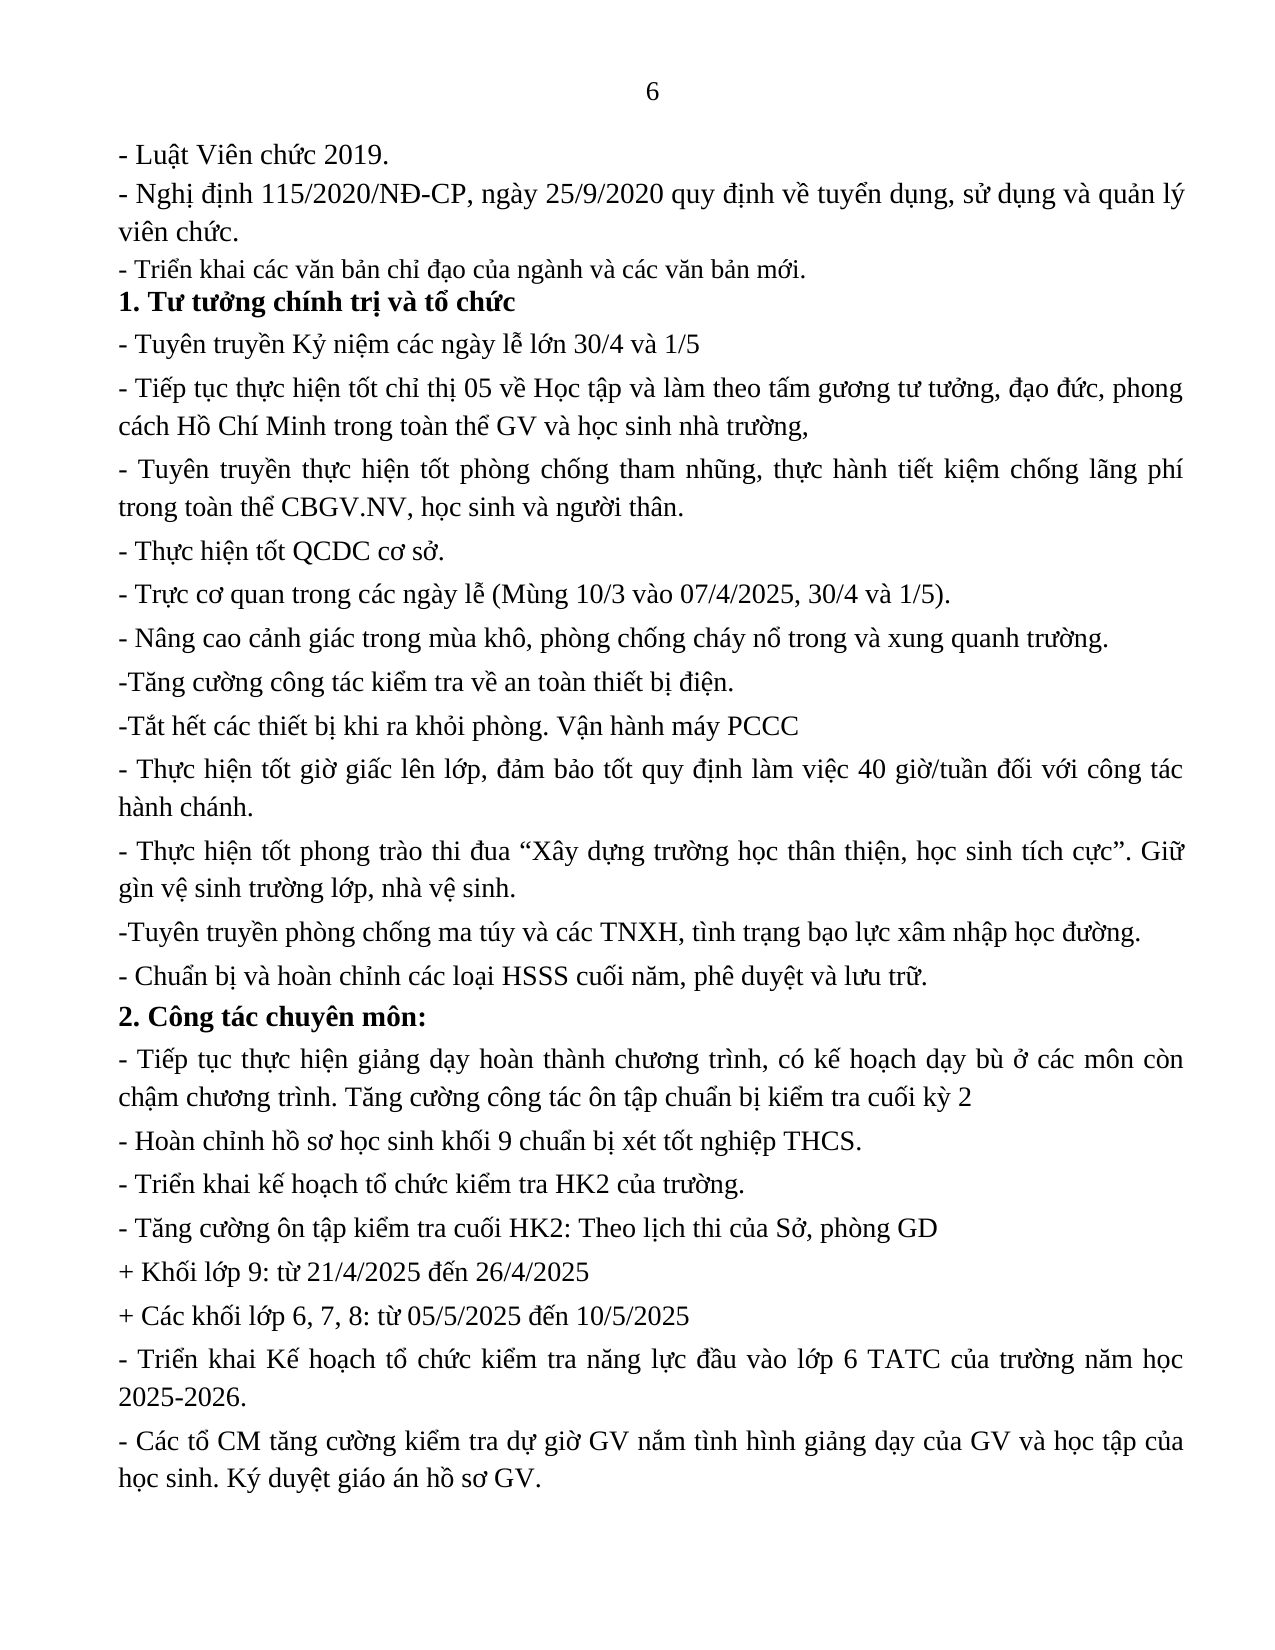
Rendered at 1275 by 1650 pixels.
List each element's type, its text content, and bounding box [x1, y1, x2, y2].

text -Tuyên truyền phòng chống ma túy và các TNXH, tình trạng bạo lực xâm nhập học đường. [118, 911, 1186, 949]
text + Khối lớp 9: từ 21/4/2025 đến 26/4/2025 [118, 1251, 1243, 1289]
text - Chuẩn bị và hoàn chỉnh các loại HSSS cuối năm, phê duyệt và lưu trữ. [118, 955, 1186, 993]
text 2. Công tác chuyên môn: [118, 999, 1186, 1032]
text - Triển khai Kế hoạch tổ chức kiểm tra năng lực đầu vào lớp 6 TATC của trường năm học 2025-2026. [118, 1339, 1186, 1414]
text - Tuyên truyền thực hiện tốt phòng chống tham nhũng, thực hành tiết kiệm chống lãng phí trong toàn thể CBGV.NV, học sinh và người thân. [118, 449, 1186, 524]
text - Tăng cường ôn tập kiểm tra cuối HK2: Theo lịch thi của Sở, phòng GD [118, 1207, 1186, 1245]
text -Tăng cường công tác kiểm tra về an toàn thiết bị điện. [118, 661, 1186, 699]
text - Tuyên truyền Kỷ niệm các ngày lễ lớn 30/4 và 1/5 [118, 324, 1186, 361]
text - Các tổ CM tăng cường kiểm tra dự giờ GV nắm tình hình giảng dạy của GV và học tập của học sinh. Ký duyệt giáo án hồ sơ GV. [118, 1420, 1186, 1495]
text - Trực cơ quan trong các ngày lễ (Mùng 10/3 vào 07/4/2025, 30/4 và 1/5). [118, 574, 1186, 611]
text -Tắt hết các thiết bị khi ra khỏi phòng. Vận hành máy PCCC [118, 705, 1186, 743]
text - Tiếp tục thực hiện tốt chỉ thị 05 về Học tập và làm theo tấm gương tư tưởng, đạo đức, phong cách Hồ Chí Minh trong toàn thể GV và học sinh nhà trường, [118, 368, 1186, 443]
text - Thực hiện tốt giờ giấc lên lớp, đảm bảo tốt quy định làm việc 40 giờ/tuần đối với công tác hành chánh. [118, 749, 1186, 824]
text - Triển khai các văn bản chỉ đạo của ngành và các văn bản mới. [118, 253, 1186, 284]
text - Thực hiện tốt QCDC cơ sở. [118, 530, 1186, 568]
text - Tiếp tục thực hiện giảng dạy hoàn thành chương trình, có kế hoạch dạy bù ở các môn còn chậm chương trình. Tăng cường công tác ôn tập chuẩn bị kiểm tra cuối kỳ 2 [118, 1039, 1186, 1114]
text - Triển khai kế hoạch tổ chức kiểm tra HK2 của trường. [118, 1164, 1186, 1201]
text 1. Tư tưởng chính trị và tổ chức [118, 284, 1186, 318]
text - Nghị định 115/2020/NĐ-CP, ngày 25/9/2020 quy định về tuyển dụng, sử dụng và quản lý viên chức. [118, 176, 1186, 248]
text - Luật Viên chức 2019. [118, 137, 1186, 171]
text - Thực hiện tốt phong trào thi đua “Xây dựng trường học thân thiện, học sinh tích cực”. Giữ gìn vệ sinh trường lớp, nhà vệ sinh. [118, 830, 1186, 905]
text - Hoàn chỉnh hồ sơ học sinh khối 9 chuẩn bị xét tốt nghiệp THCS. [118, 1120, 1186, 1157]
text + Các khối lớp 6, 7, 8: từ 05/5/2025 đến 10/5/2025 [118, 1295, 1243, 1332]
text - Nâng cao cảnh giác trong mùa khô, phòng chống cháy nổ trong và xung quanh trường. [118, 618, 1186, 655]
